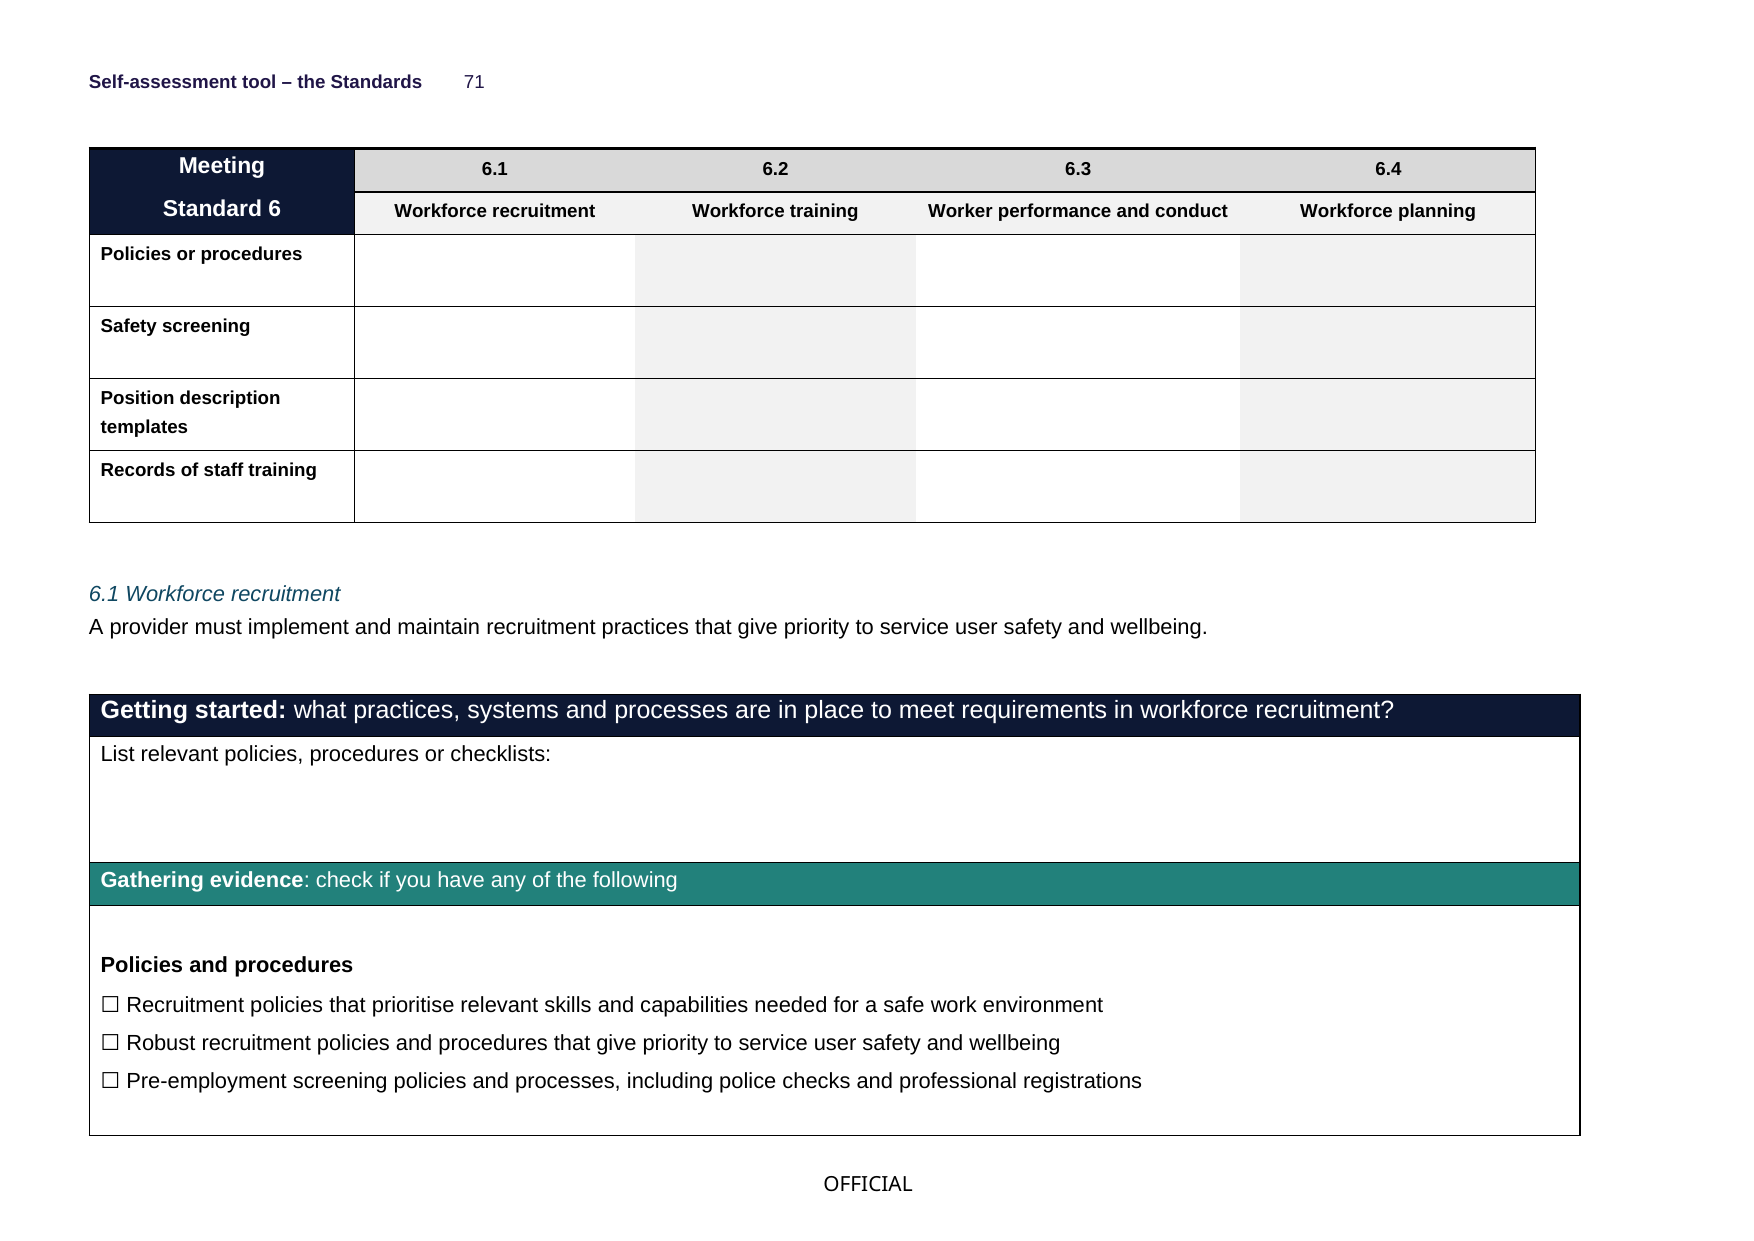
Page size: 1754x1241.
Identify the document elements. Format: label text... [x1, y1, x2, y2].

table_header 6.1 [355, 150, 635, 191]
table_cell Standard 6 [90, 191, 354, 234]
table_header 6.2 [635, 150, 916, 191]
table_header Getting started: what practices, systems and processes are in place to meet requirements in workforce recruitment? [90, 695, 1579, 736]
table_cell Workforce planning [1240, 193, 1535, 234]
table_cell Safety screening [90, 307, 354, 378]
table_cell List relevant policies, procedures or checklists: [90, 737, 1579, 862]
table_cell Workforce recruitment [355, 193, 635, 234]
table_cell [916, 451, 1240, 522]
table_cell Worker performance and conduct [916, 193, 1240, 234]
table_cell [916, 235, 1240, 306]
table_cell [355, 379, 635, 450]
table_cell [635, 451, 916, 522]
table_cell Records of staff training [90, 451, 354, 522]
table_cell [635, 235, 916, 306]
table_cell Policies or procedures [90, 235, 354, 306]
table_cell Workforce training [635, 193, 916, 234]
table_cell [635, 307, 916, 378]
table_header 6.4 [1240, 150, 1535, 191]
subtitle 6.1 Workforce recruitment [89, 577, 1606, 606]
table_cell Gathering evidence: check if you have any of the following [90, 863, 1579, 905]
table_cell [355, 235, 635, 306]
table_header 6.3 [916, 150, 1240, 191]
text A provider must implement and maintain recruitment practices that give priority to service user safety and wellbeing. [89, 610, 1606, 639]
table_cell [916, 379, 1240, 450]
table_cell [635, 379, 916, 450]
table_cell [1240, 235, 1535, 306]
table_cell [90, 906, 1579, 1135]
table_cell [1240, 307, 1535, 378]
table_cell [916, 307, 1240, 378]
table_cell [355, 307, 635, 378]
table_cell Position description templates [90, 379, 354, 450]
table_header Meeting [90, 150, 354, 191]
table_cell [355, 451, 635, 522]
table_cell [1240, 379, 1535, 450]
table_cell [1240, 451, 1535, 522]
